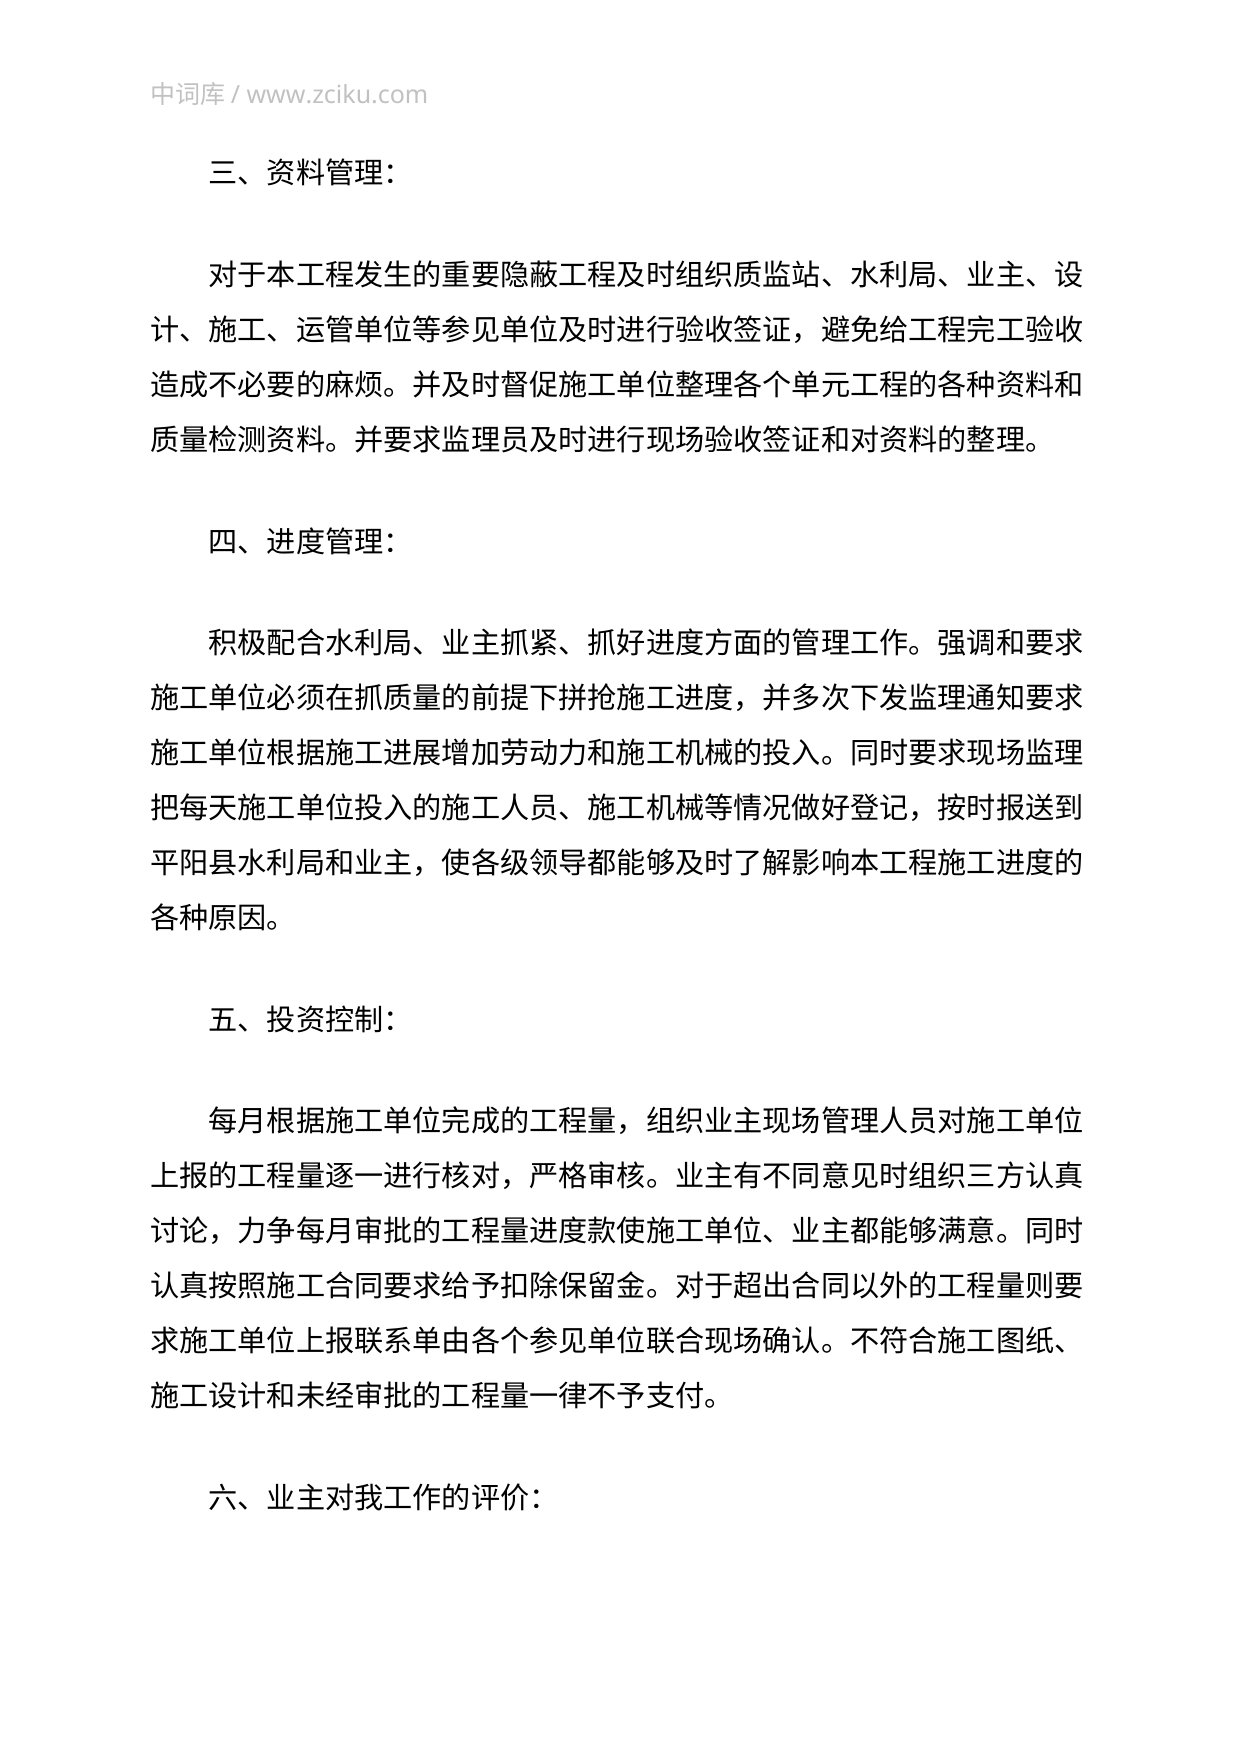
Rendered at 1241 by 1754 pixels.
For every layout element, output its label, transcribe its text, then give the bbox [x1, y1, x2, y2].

text 每月根据施工单位完成的工程量，组织业主现场管理人员对施工单位上报的工程量逐一进行核对，严格审核。业主有不同意见时组织三方认真讨论，力争每月审批的工程量进度款使施工单位、业主都能够满意。同时认真按照施工合同要求给予扣除保留金。对于超出合同以外的工程量则要求施工单位上报联系单由各个参见单位联合现场确认。不符合施工图纸、施工设计和未经审批的工程量一律不予支付。 [150, 1098, 1090, 1415]
text 对于本工程发生的重要隐蔽工程及时组织质监站、水利局、业主、设计、施工、运管单位等参见单位及时进行验收签证，避免给工程完工验收造成不必要的麻烦。并及时督促施工单位整理各个单元工程的各种资料和质量检测资料。并要求监理员及时进行现场验收签证和对资料的整理。 [150, 252, 1090, 459]
text 五、投资控制： [150, 996, 1090, 1038]
text 积极配合水利局、业主抓紧、抓好进度方面的管理工作。强调和要求施工单位必须在抓质量的前提下拼抢施工进度，并多次下发监理通知要求施工单位根据施工进展增加劳动力和施工机械的投入。同时要求现场监理把每天施工单位投入的施工人员、施工机械等情况做好登记，按时报送到平阳县水利局和业主，使各级领导都能够及时了解影响本工程施工进度的各种原因。 [150, 620, 1090, 937]
text 三、资料管理： [150, 150, 1090, 192]
text 六、业主对我工作的评价： [150, 1474, 1090, 1517]
text 四、进度管理： [150, 518, 1090, 561]
